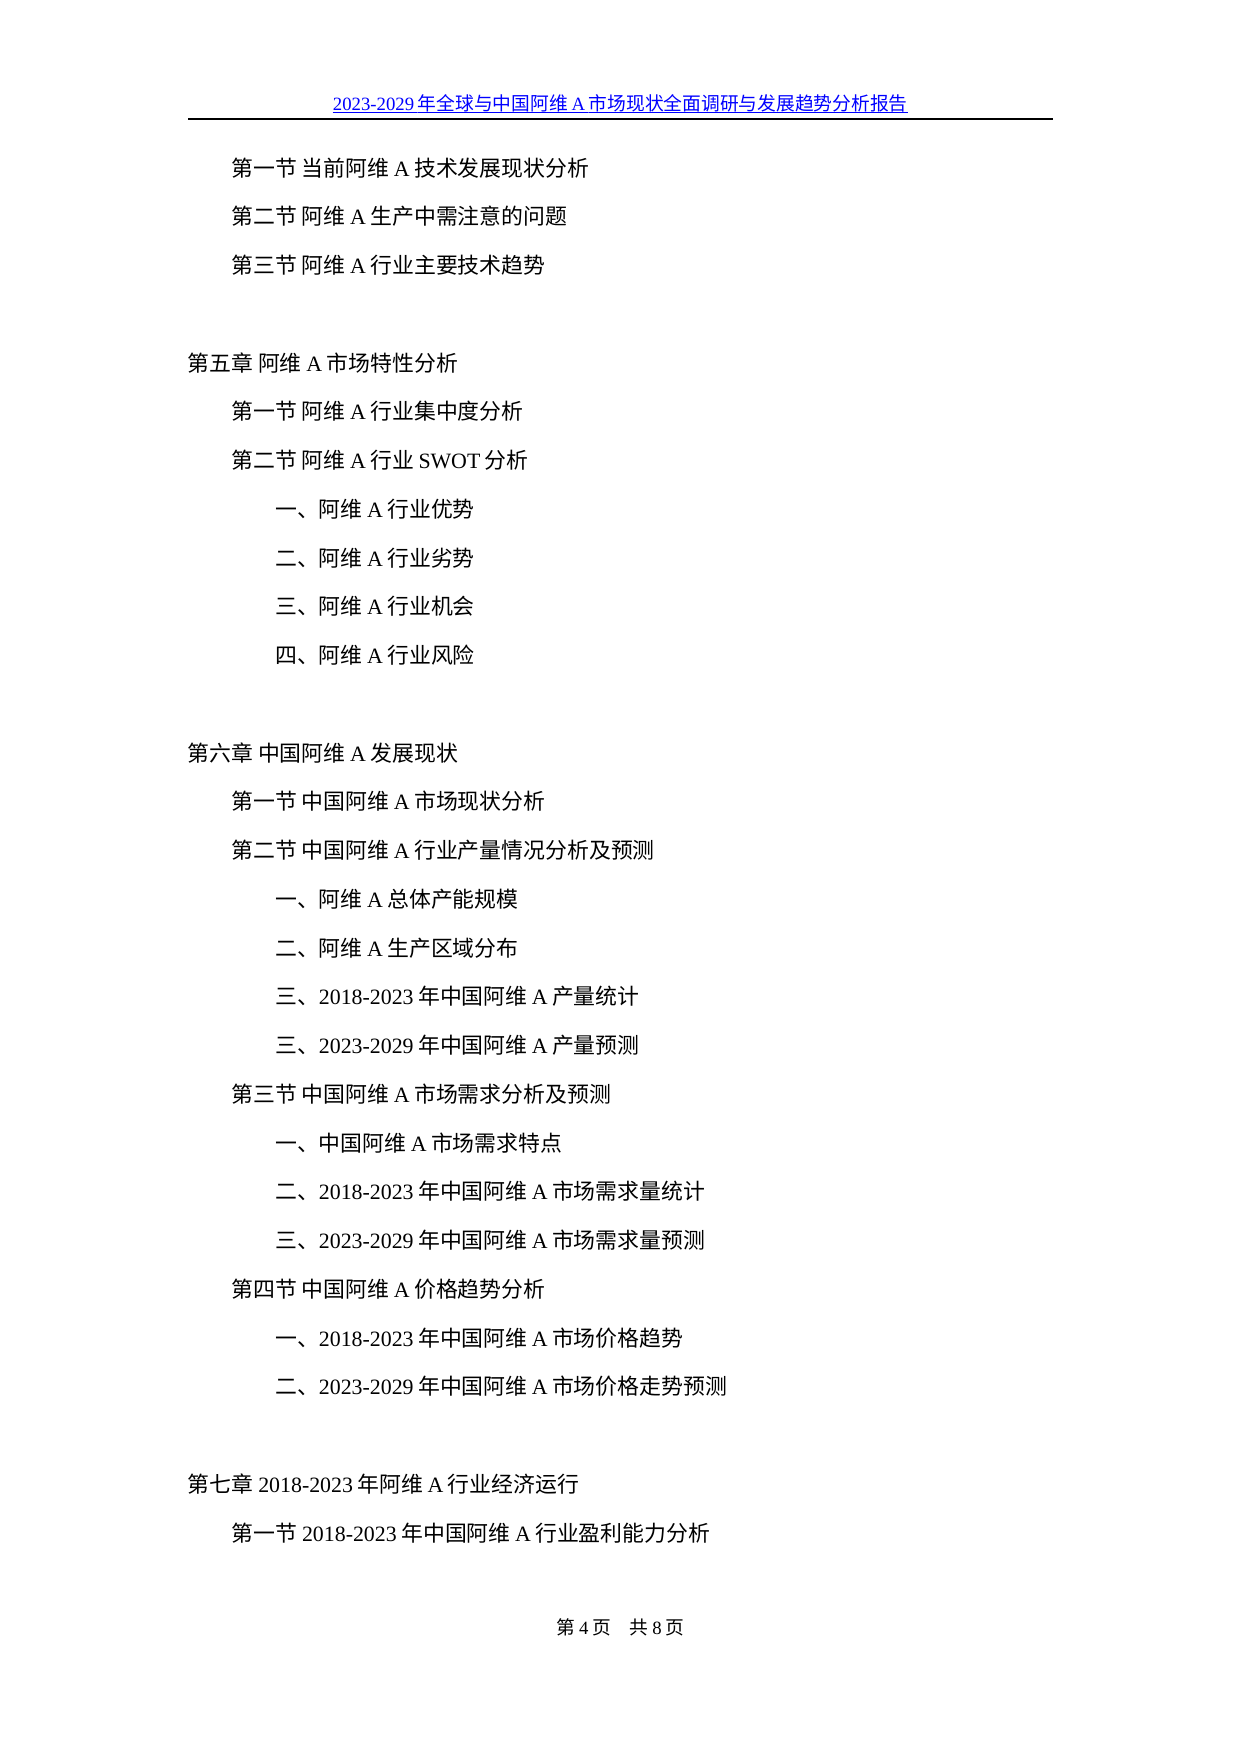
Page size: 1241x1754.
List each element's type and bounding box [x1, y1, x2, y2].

text [187, 150, 1053, 1548]
